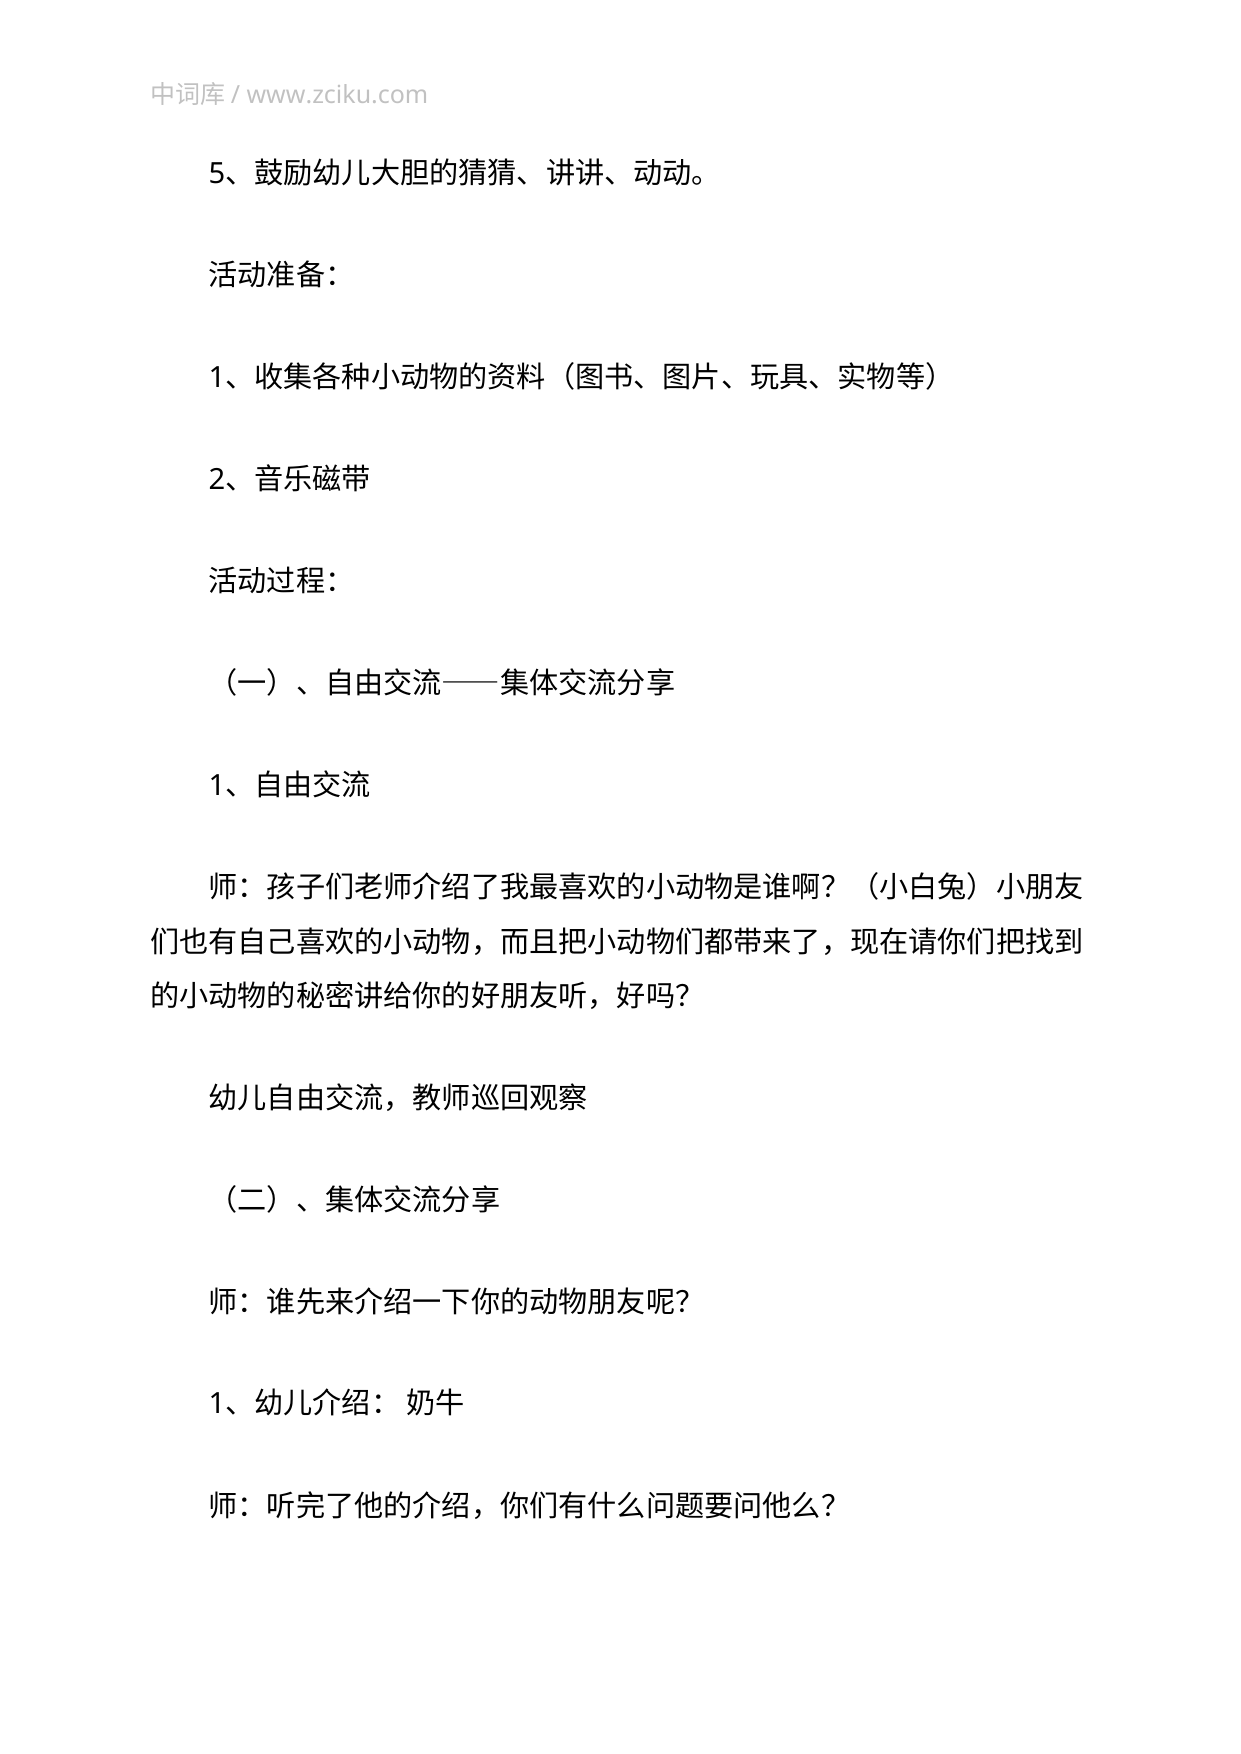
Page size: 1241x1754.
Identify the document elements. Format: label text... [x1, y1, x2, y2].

text 师：孩子们老师介绍了我最喜欢的小动物是谁啊？（小白兔）小朋友们也有自己喜欢的小动物，而且把小动物们都带来了，现在请你们把找到的小动物的秘密讲给你的好朋友听，好吗？ [150, 863, 1090, 1015]
text 师：听完了他的介绍，你们有什么问题要问他么？ [150, 1482, 1090, 1524]
text 活动准备： [150, 252, 1090, 294]
text 5、鼓励幼儿大胆的猜猜、讲讲、动动。 [150, 150, 1090, 192]
text 师：谁先来介绍一下你的动物朋友呢？ [150, 1278, 1090, 1321]
text （一）、自由交流——集体交流分享 [150, 659, 1090, 702]
text 1、自由交流 [150, 761, 1090, 804]
text 1、收集各种小动物的资料（图书、图片、玩具、实物等） [150, 354, 1090, 396]
text （二）、集体交流分享 [150, 1177, 1090, 1219]
text 幼儿自由交流，教师巡回观察 [150, 1075, 1090, 1117]
text 1、幼儿介绍： 奶牛 [150, 1380, 1090, 1422]
text 2、音乐磁带 [150, 456, 1090, 498]
text 活动过程： [150, 558, 1090, 600]
